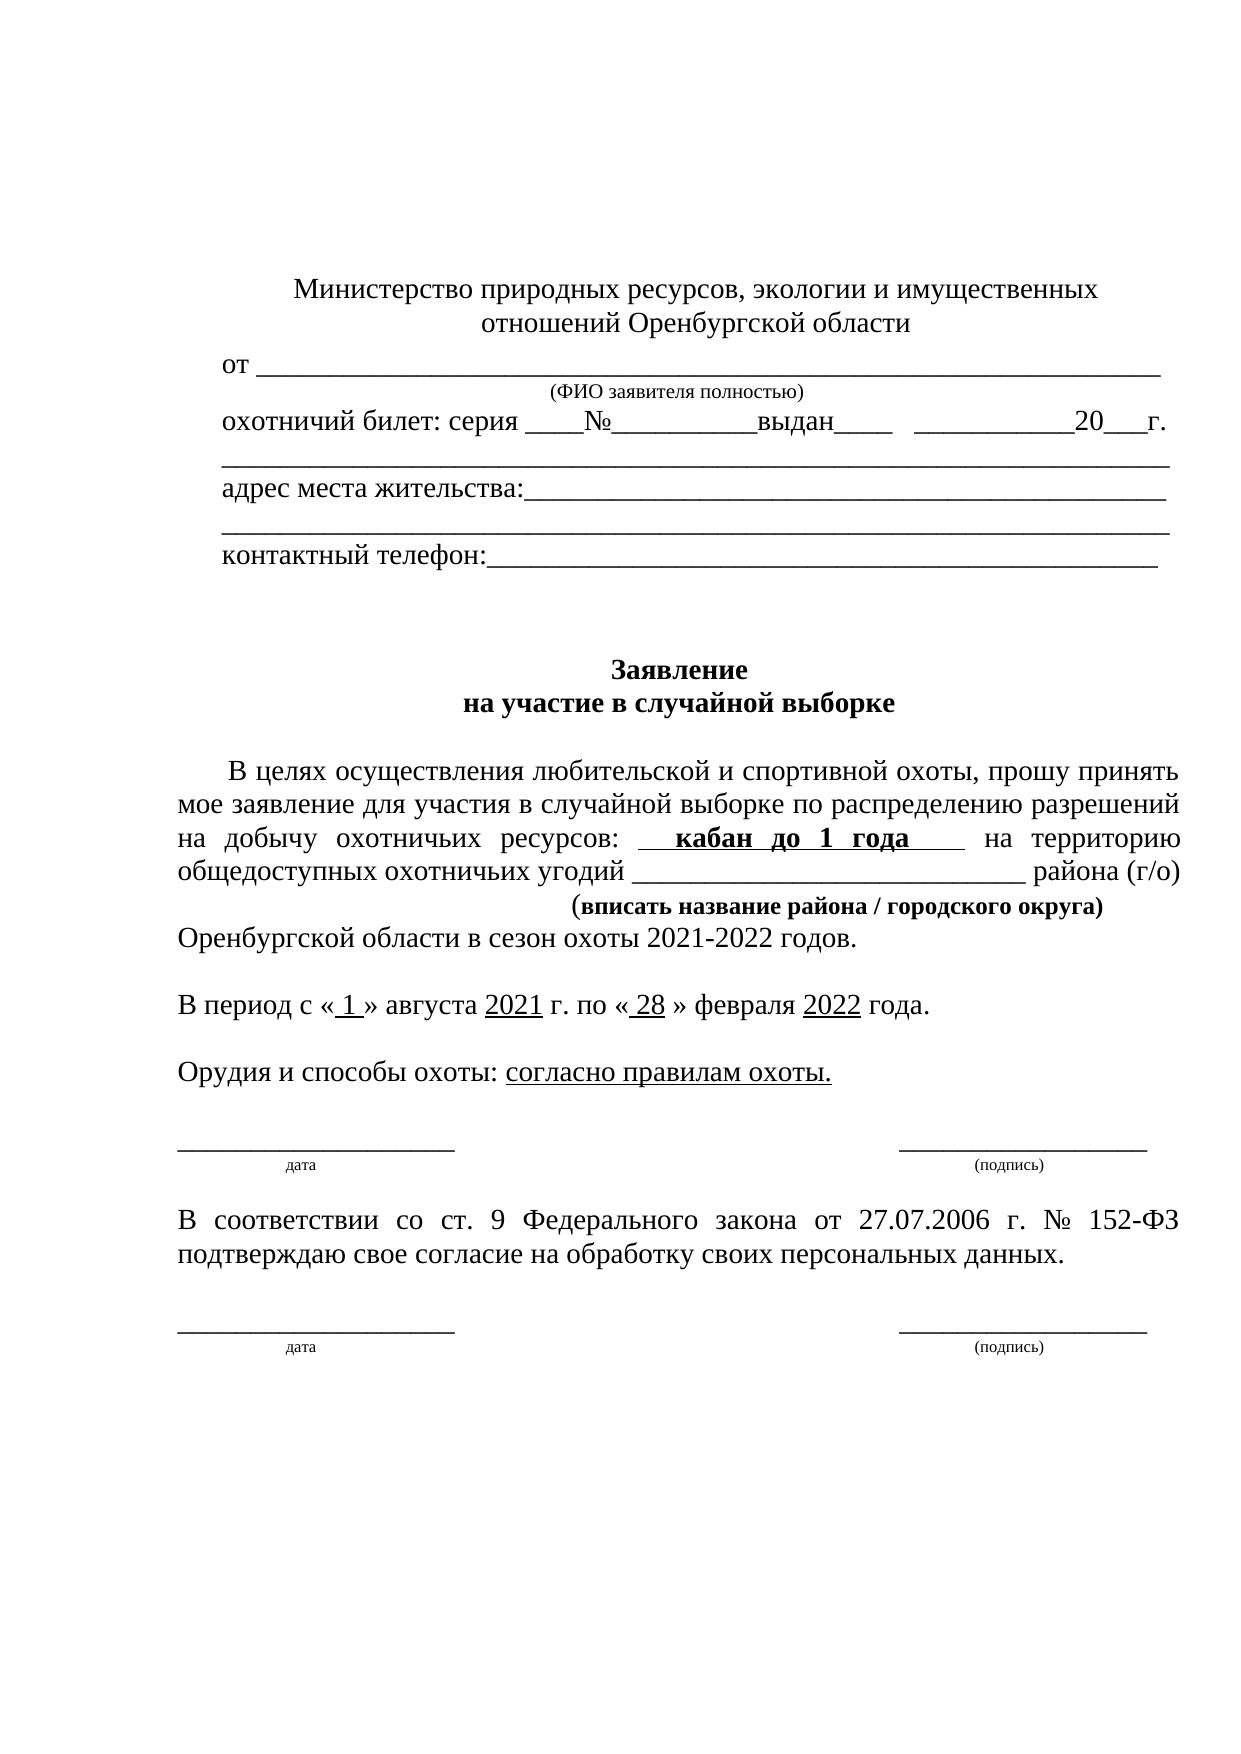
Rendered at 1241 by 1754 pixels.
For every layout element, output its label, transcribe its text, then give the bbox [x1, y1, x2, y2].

table_cell _________________________________________________________________ [210, 504, 1181, 537]
text В период с « 1 » августа 2021 г. по « 28 » февраля 2022 года. [177, 987, 1181, 1021]
text на участие в случайной выборке [177, 686, 1181, 719]
text В целях осуществления любительской и спортивной охоты, прошу принять мое заявление для участия в случайной выборке по распределению разрешений на добычу охотничьих ресурсов: кабан до 1 года на территорию общедоступных охотничьих угодий ___________________________ района (г/о) [177, 753, 1181, 887]
text В соответствии со ст. 9 Федерального закона от 27.07.2006 г. № 152-ФЗ подтверждаю свое согласие на обработку своих персональных данных. [177, 1202, 1181, 1269]
text дата (подпись) [177, 1337, 1181, 1356]
text ___________________ _________________ [177, 1303, 1181, 1337]
text Орудия и способы охоты: согласно правилам охоты. [177, 1054, 1181, 1088]
text дата (подпись) [177, 1155, 1181, 1174]
table_cell адрес места жительства:____________________________________________ [210, 470, 1181, 504]
table_cell охотничий билет: серия ____№__________выдан____ ___________20___г. _________________________________________________________________ [210, 403, 1181, 470]
text Оренбургской области в сезон охоты 2021-2022 годов. [177, 920, 1181, 954]
table_cell контактный телефон:______________________________________________ [210, 538, 1181, 571]
table_cell от ______________________________________________________________ [210, 346, 1181, 379]
text ___________________ _________________ [177, 1122, 1181, 1155]
text (вписать название района / городского округа) [177, 887, 1181, 920]
table_cell (ФИО заявителя полностью) [210, 379, 1181, 403]
text Заявление [177, 652, 1181, 686]
table_header Министерство природных ресурсов, экологии и имущественных отношений Оренбургской области [210, 271, 1181, 346]
